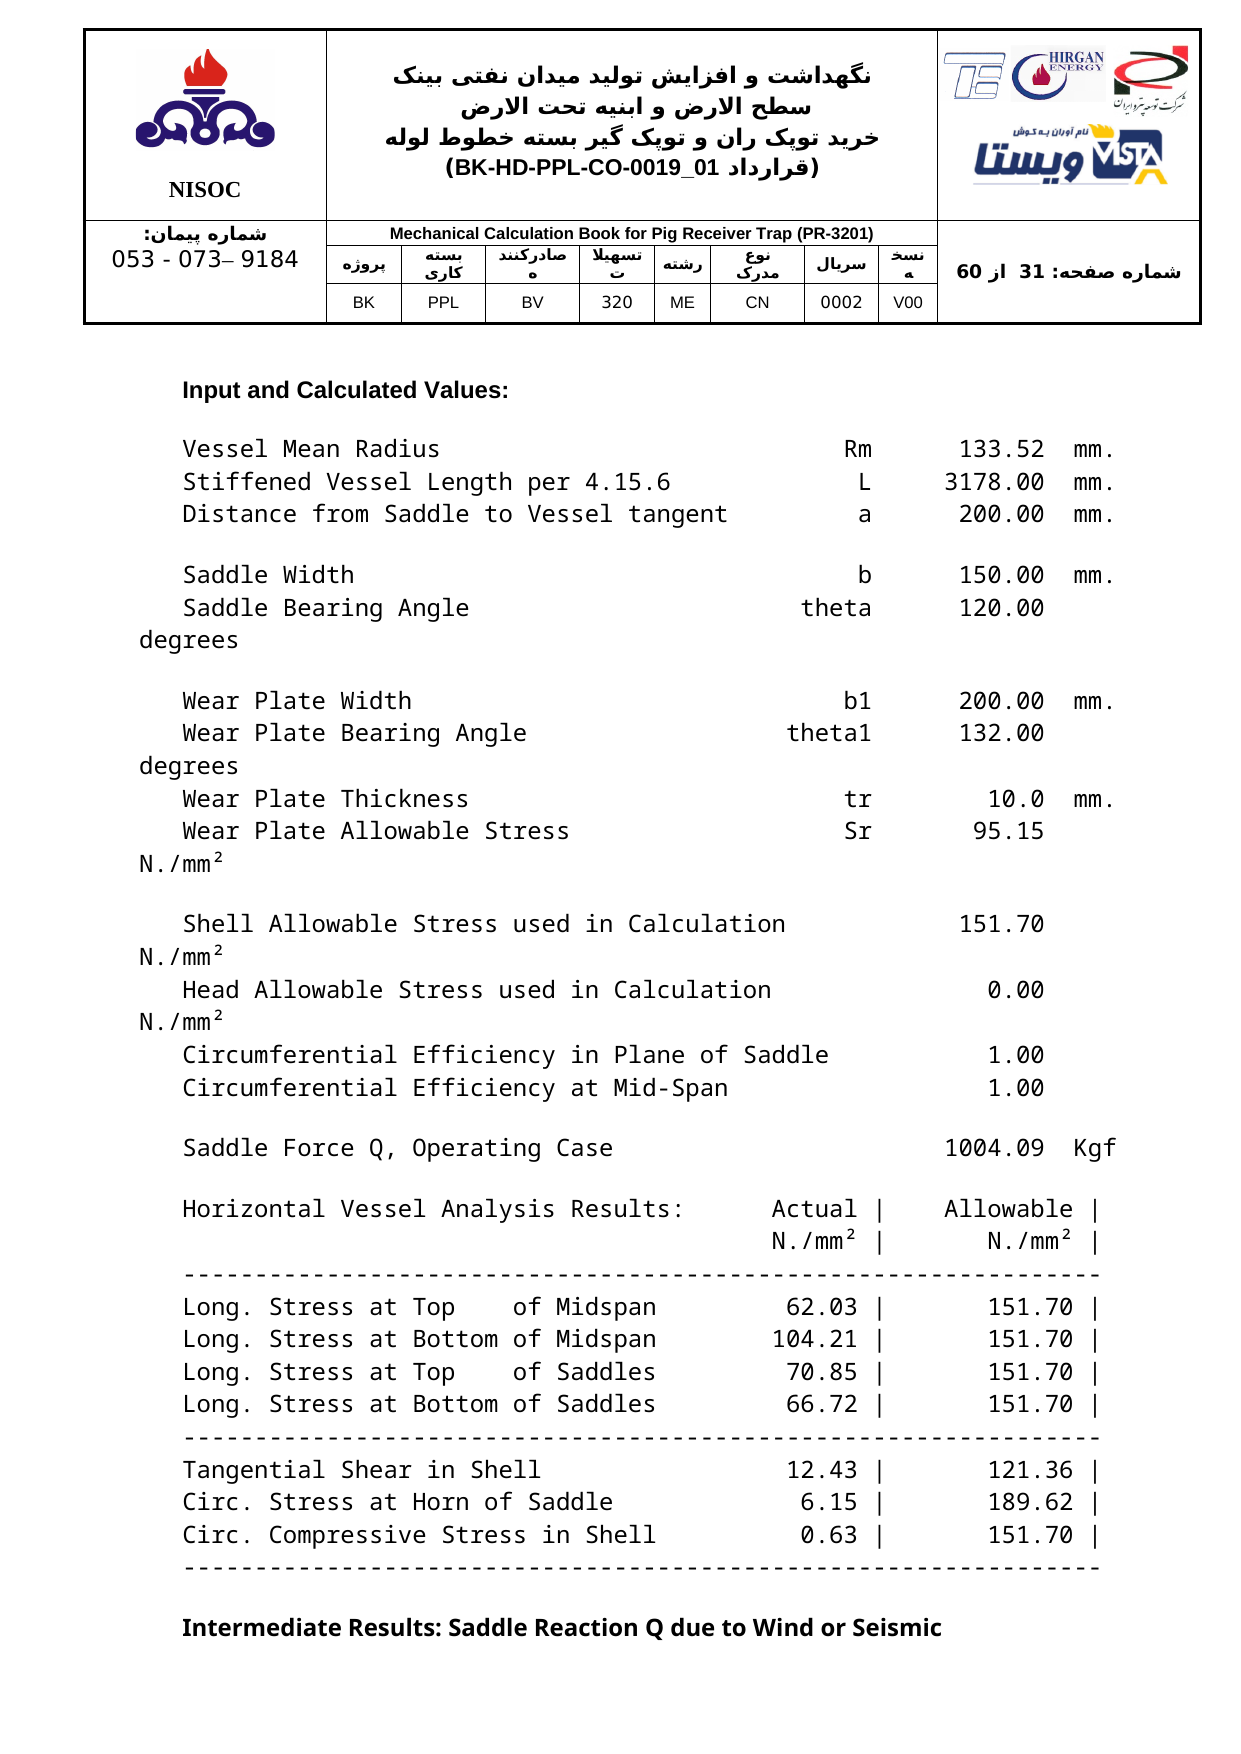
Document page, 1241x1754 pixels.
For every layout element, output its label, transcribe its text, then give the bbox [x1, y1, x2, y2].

text ---------------------------------------------------------------- [139, 1550, 1146, 1583]
text Intermediate Results: Saddle Reaction Q due to Wind or Seismic [139, 1611, 1146, 1643]
text Wear Plate Width b1 200.00 mm. [139, 684, 1146, 716]
picture [1010, 45, 1106, 102]
text Head Allowable Stress used in Calculation 0.00 N./mm² [139, 972, 1146, 1038]
text Saddle Bearing Angle theta 120.00 degrees [139, 590, 1146, 656]
text Long. Stress at Bottom of Saddles 66.72 | 151.70 | [139, 1387, 1146, 1420]
text Wear Plate Bearing Angle theta1 132.00 degrees [139, 716, 1146, 781]
text Long. Stress at Top of Midspan 62.03 | 151.70 | [139, 1289, 1146, 1322]
text Input and Calculated Values: [139, 376, 1146, 404]
text Circ. Stress at Horn of Saddle 6.15 | 189.62 | [139, 1485, 1146, 1518]
text N./mm² | N./mm² | [139, 1224, 1146, 1257]
text Long. Stress at Top of Saddles 70.85 | 151.70 | [139, 1354, 1146, 1387]
text ---------------------------------------------------------------- [139, 1420, 1146, 1452]
text Stiffened Vessel Length per 4.15.6 L 3178.00 mm. [139, 464, 1146, 497]
text Circumferential Efficiency in Plane of Saddle 1.00 [139, 1038, 1146, 1070]
text Saddle Force Q, Operating Case 1004.09 Kgf [139, 1131, 1146, 1163]
text Long. Stress at Bottom of Midspan 104.21 | 151.70 | [139, 1322, 1146, 1354]
picture [1113, 45, 1189, 117]
text Shell Allowable Stress used in Calculation 151.70 N./mm² [139, 907, 1146, 972]
picture [135, 49, 275, 151]
picture [972, 124, 1168, 185]
text Wear Plate Thickness tr 10.0 mm. [139, 781, 1146, 814]
text Circumferential Efficiency at Mid-Span 1.00 [139, 1070, 1146, 1103]
text Wear Plate Allowable Stress Sr 95.15 N./mm² [139, 814, 1146, 879]
text Saddle Width b 150.00 mm. [139, 558, 1146, 590]
text Tangential Shear in Shell 12.43 | 121.36 | [139, 1452, 1146, 1485]
text Horizontal Vessel Analysis Results: Actual | Allowable | [139, 1192, 1146, 1224]
text Vessel Mean Radius Rm 133.52 mm. [139, 432, 1146, 464]
text ---------------------------------------------------------------- [139, 1257, 1146, 1289]
text Distance from Saddle to Vessel tangent a 200.00 mm. [139, 497, 1146, 530]
text Circ. Compressive Stress in Shell 0.63 | 151.70 | [139, 1518, 1146, 1550]
